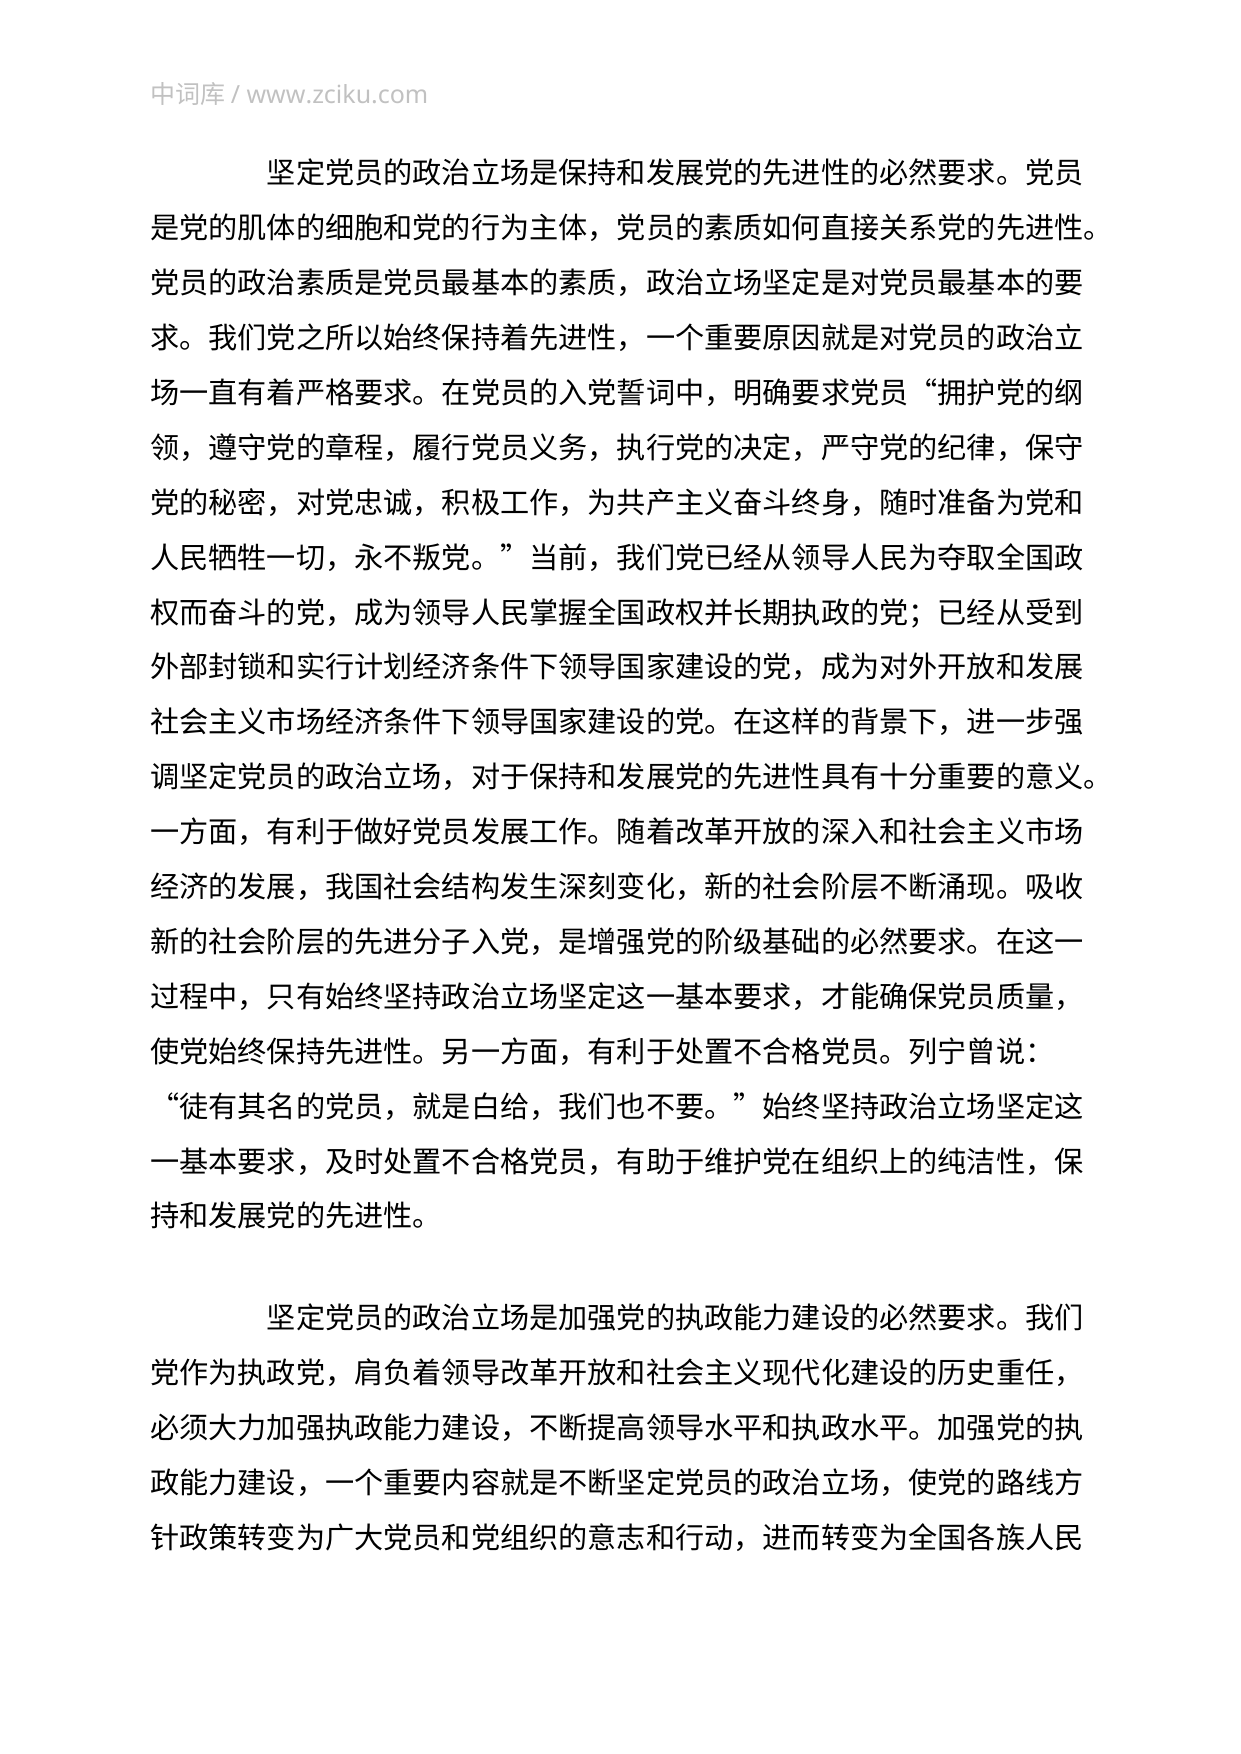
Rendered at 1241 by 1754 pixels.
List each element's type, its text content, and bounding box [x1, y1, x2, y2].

text 坚定党员的政治立场是保持和发展党的先进性的必然要求。党员是党的肌体的细胞和党的行为主体，党员的素质如何直接关系党的先进性。党员的政治素质是党员最基本的素质，政治立场坚定是对党员最基本的要求。我们党之所以始终保持着先进性，一个重要原因就是对党员的政治立场一直有着严格要求。在党员的入党誓词中，明确要求党员“拥护党的纲领，遵守党的章程，履行党员义务，执行党的决定，严守党的纪律，保守党的秘密，对党忠诚，积极工作，为共产主义奋斗终身，随时准备为党和人民牺牲一切，永不叛党。”当前，我们党已经从领导人民为夺取全国政权而奋斗的党，成为领导人民掌握全国政权并长期执政的党；已经从受到外部封锁和实行计划经济条件下领导国家建设的党，成为对外开放和发展社会主义市场经济条件下领导国家建设的党。在这样的背景下，进一步强调坚定党员的政治立场，对于保持和发展党的先进性具有十分重要的意义。一方面，有利于做好党员发展工作。随着改革开放的深入和社会主义市场经济的发展，我国社会结构发生深刻变化，新的社会阶层不断涌现。吸收新的社会阶层的先进分子入党，是增强党的阶级基础的必然要求。在这一过程中，只有始终坚持政治立场坚定这一基本要求，才能确保党员质量，使党始终保持先进性。另一方面，有利于处置不合格党员。列宁曾说：“徒有其名的党员，就是白给，我们也不要。”始终坚持政治立场坚定这一基本要求，及时处置不合格党员，有助于维护党在组织上的纯洁性，保持和发展党的先进性。 [150, 150, 1090, 1235]
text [150, 1295, 1090, 1557]
